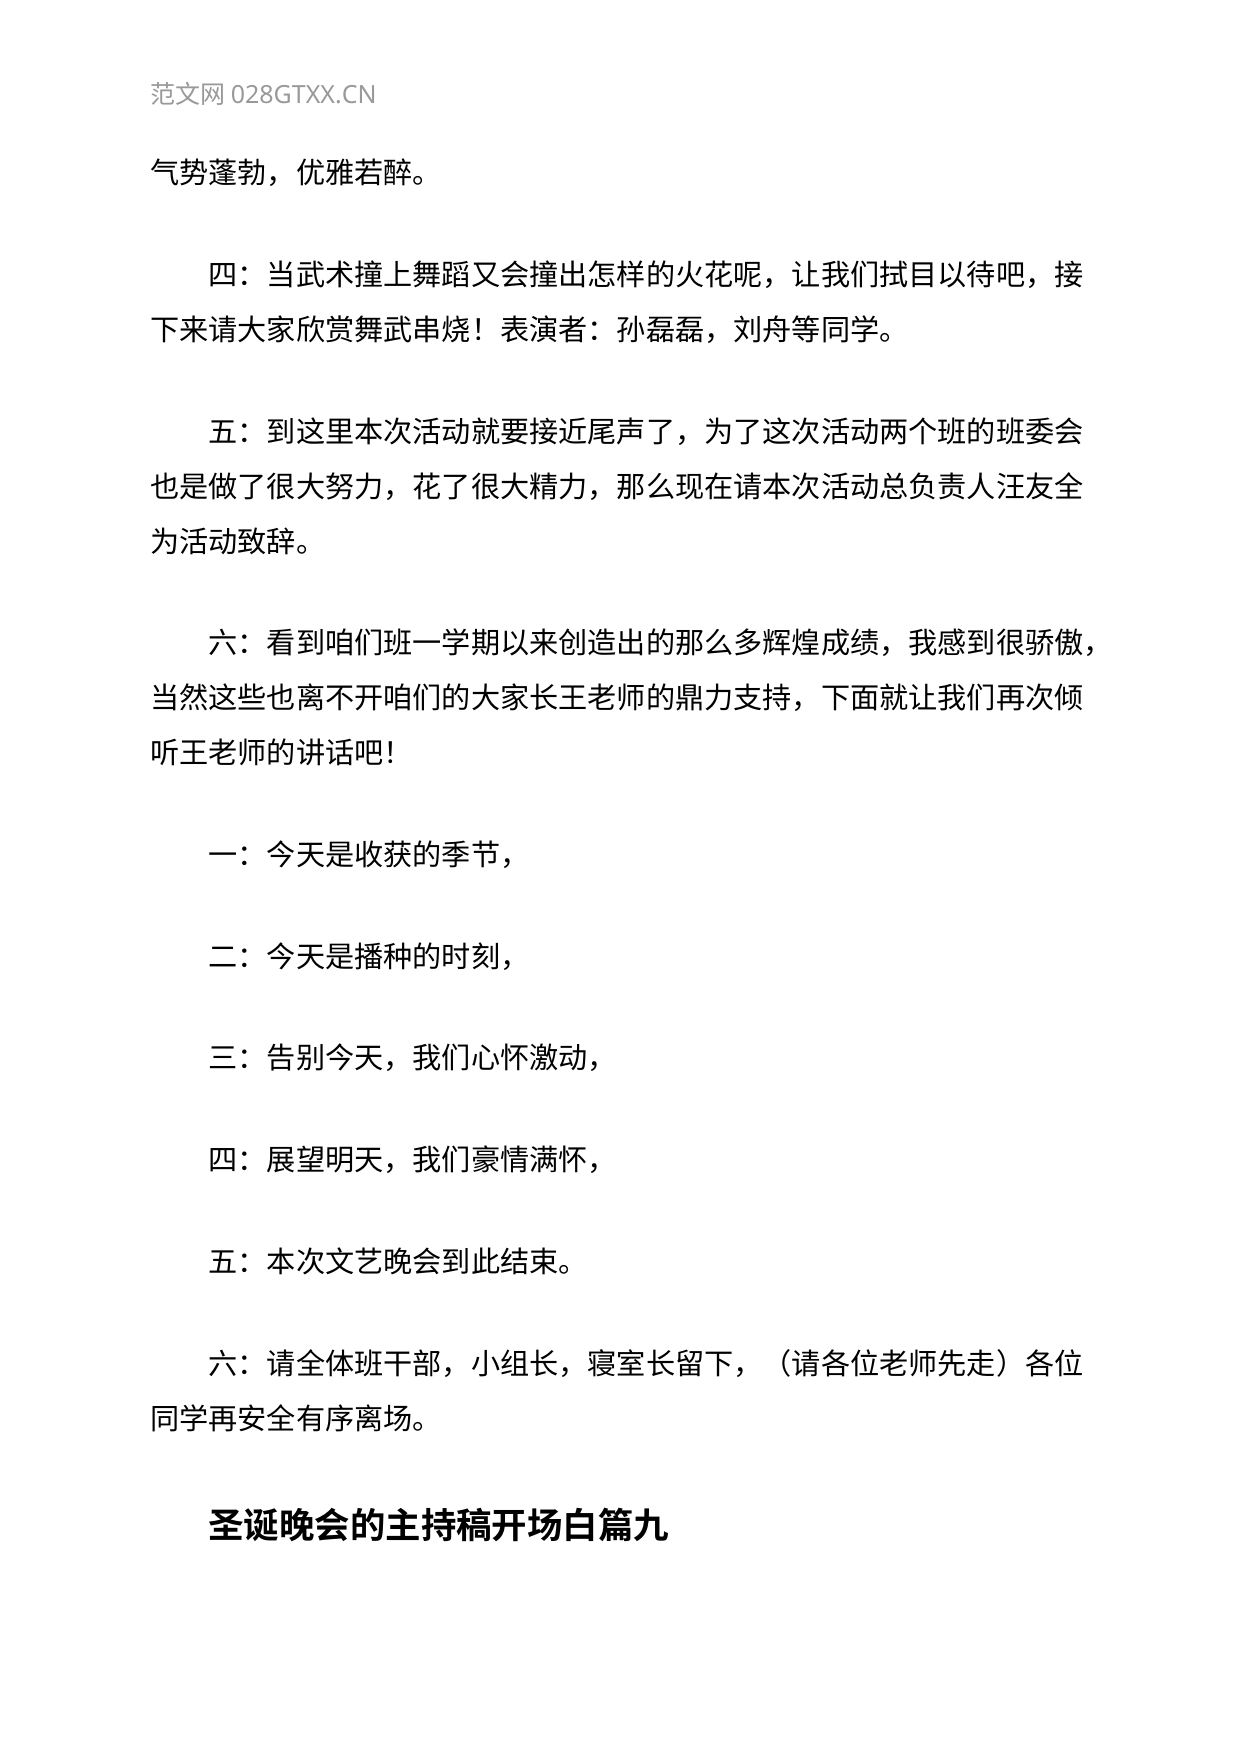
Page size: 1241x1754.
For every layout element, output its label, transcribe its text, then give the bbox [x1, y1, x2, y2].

text 四：展望明天，我们豪情满怀， [150, 1137, 1090, 1179]
text 六：看到咱们班一学期以来创造出的那么多辉煌成绩，我感到很骄傲，当然这些也离不开咱们的大家长王老师的鼎力支持，下面就让我们再次倾听王老师的讲话吧！ [150, 620, 1090, 772]
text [150, 150, 1090, 192]
text 圣诞晚会的主持稿开场白篇九 [150, 1497, 1090, 1548]
text 一：今天是收获的季节， [150, 832, 1090, 874]
text 二：今天是播种的时刻， [150, 933, 1090, 976]
text 五：到这里本次活动就要接近尾声了，为了这次活动两个班的班委会也是做了很大努力，花了很大精力，那么现在请本次活动总负责人汪友全为活动致辞。 [150, 408, 1090, 561]
text 五：本次文艺晚会到此结束。 [150, 1239, 1090, 1281]
text 四：当武术撞上舞蹈又会撞出怎样的火花呢，让我们拭目以待吧，接下来请大家欣赏舞武串烧！表演者：孙磊磊，刘舟等同学。 [150, 252, 1090, 349]
text 六：请全体班干部，小组长，寝室长留下，（请各位老师先走）各位同学再安全有序离场。 [150, 1340, 1090, 1438]
text 三：告别今天，我们心怀激动， [150, 1035, 1090, 1077]
